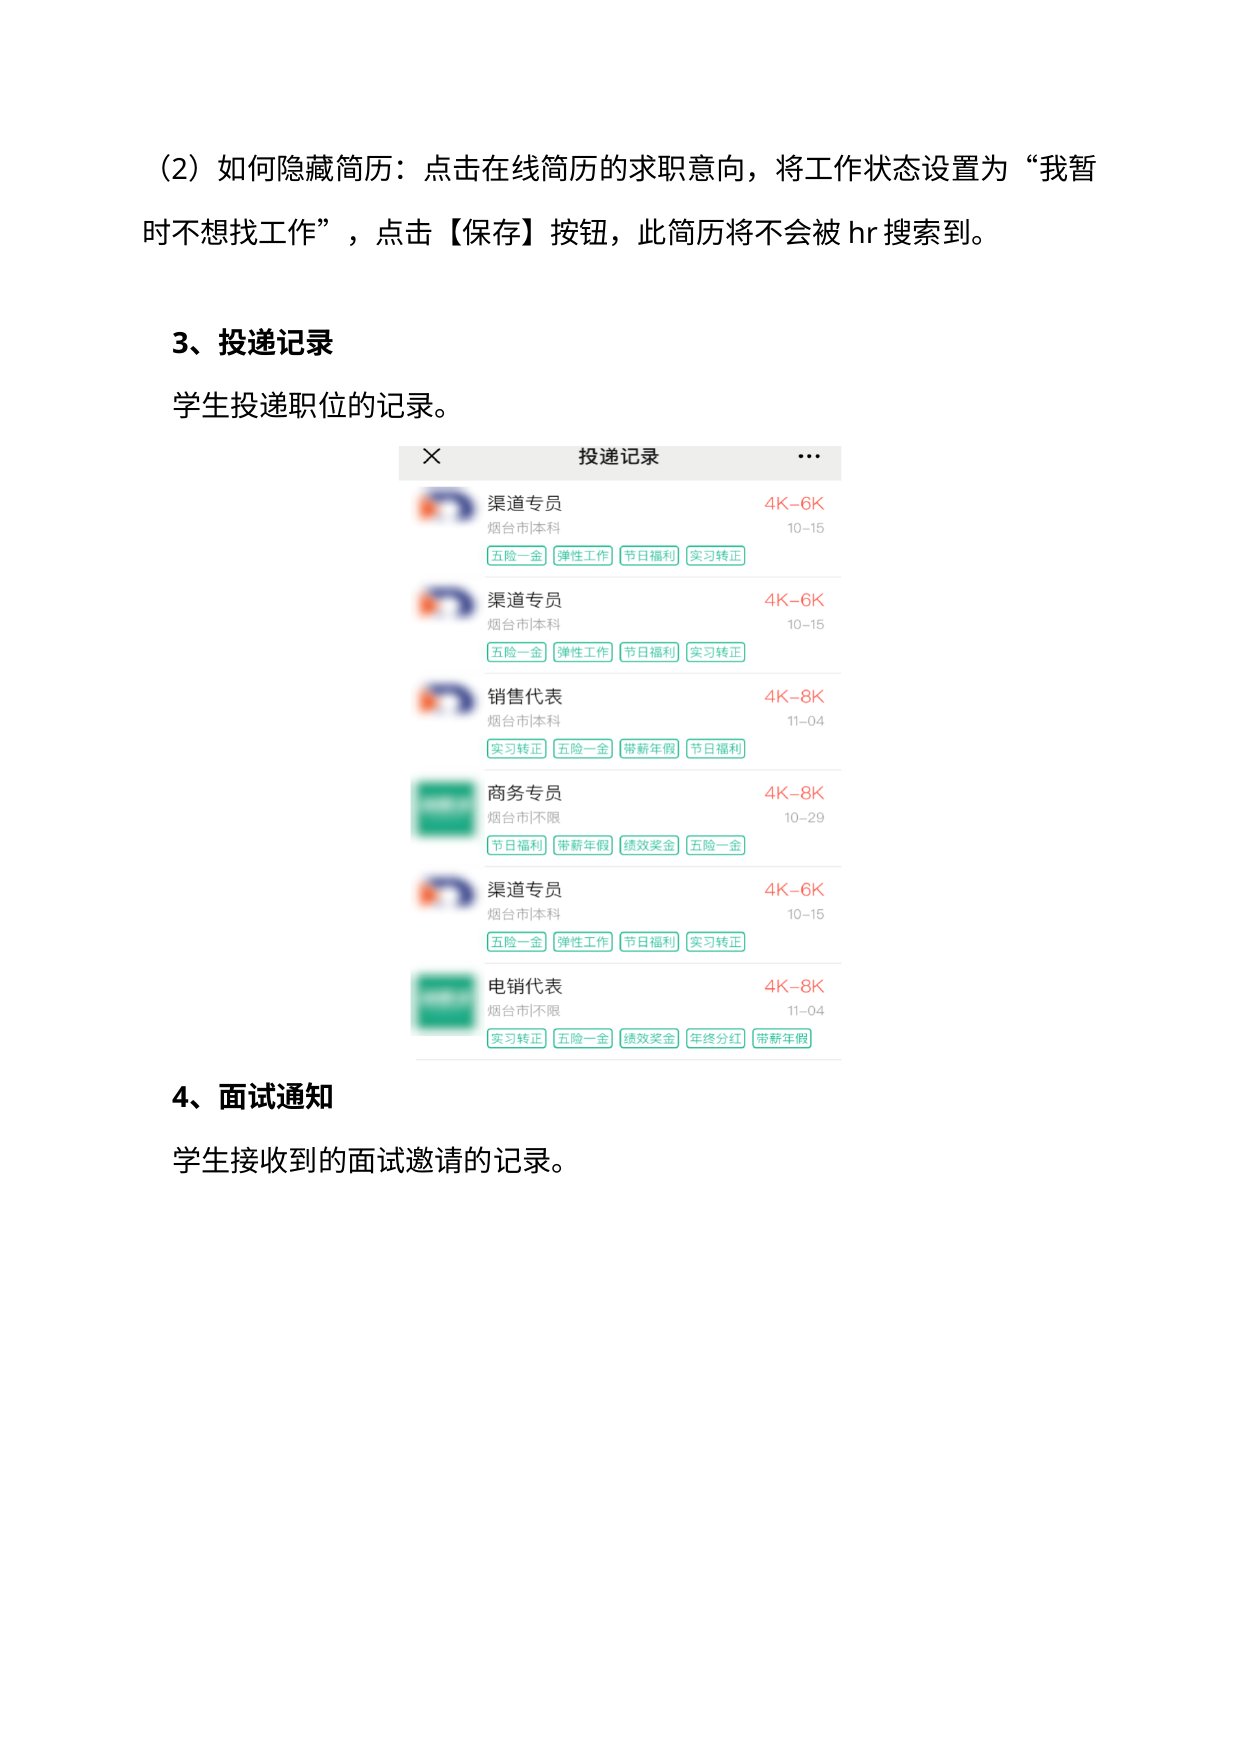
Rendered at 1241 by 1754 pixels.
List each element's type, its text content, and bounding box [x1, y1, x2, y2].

text （2）如何隐藏简历：点击在线简历的求职意向，将工作状态设置为“我暂时不想找工作”，点击【保存】按钮，此简历将不会被hr搜索到。 [142, 146, 1098, 252]
text 4、面试通知 [142, 1074, 1098, 1116]
text 3、投递记录 [142, 319, 1098, 362]
picture [398, 446, 842, 1061]
text 学生投递职位的记录。 [142, 383, 1098, 425]
text 学生接收到的面试邀请的记录。 [142, 1137, 1098, 1179]
